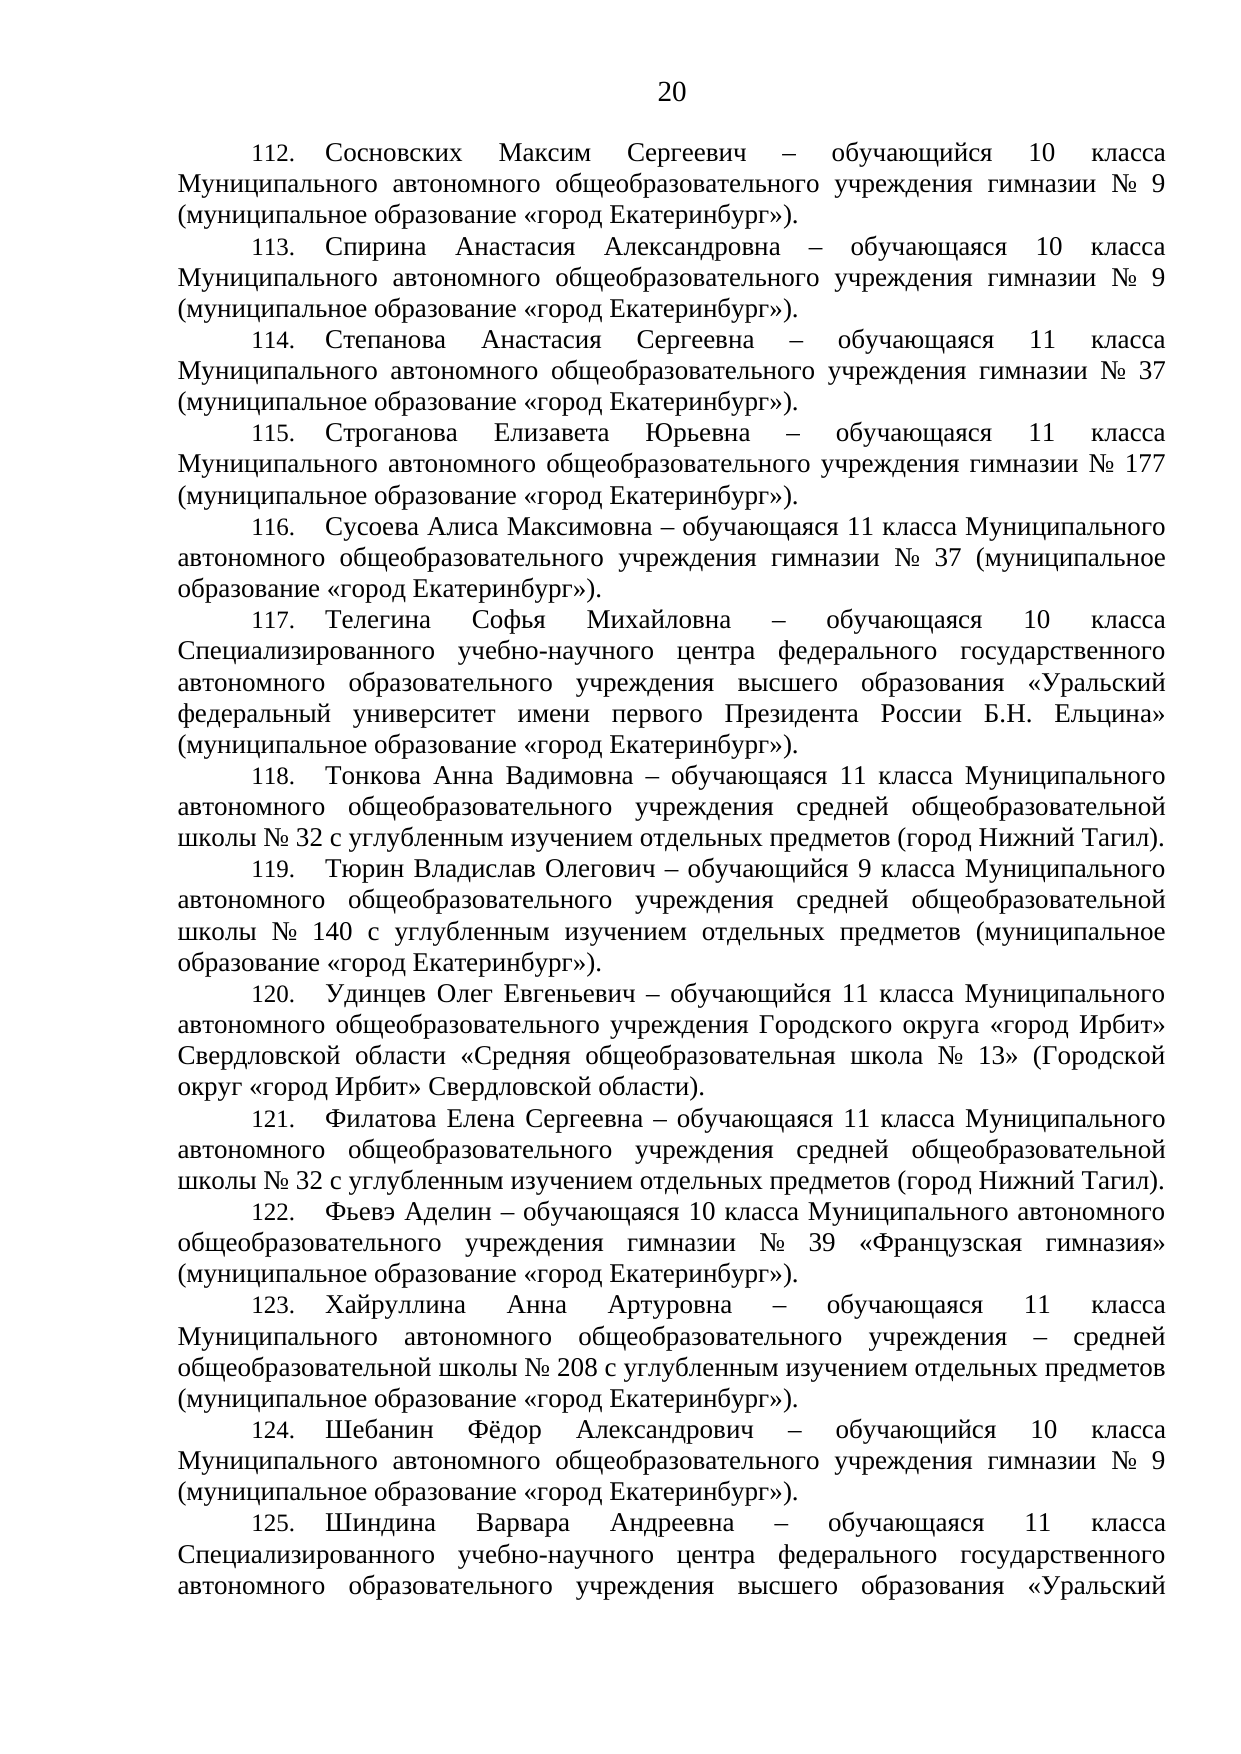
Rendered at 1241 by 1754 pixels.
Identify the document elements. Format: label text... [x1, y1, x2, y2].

list Сосновских Максим Сергеевич – обучающийся 10 класса Муниципального автономного общеобразовательного учреждения гимназии № 9 (муниципальное образование «город Екатеринбург»). [177, 136, 1167, 229]
list Степанова Анастасия Сергеевна – обучающаяся 11 класса Муниципального автономного общеобразовательного учреждения гимназии № 37 (муниципальное образование «город Екатеринбург»). [177, 323, 1167, 416]
list Спирина Анастасия Александровна – обучающаяся 10 класса Муниципального автономного общеобразовательного учреждения гимназии № 9 (муниципальное образование «город Екатеринбург»). [177, 229, 1167, 323]
list Сусоева Алиса Максимовна – обучающаяся 11 класса Муниципального автономного общеобразовательного учреждения гимназии № 37 (муниципальное образование «город Екатеринбург»). [177, 510, 1167, 603]
list Хайруллина Анна Артуровна – обучающаяся 11 класса Муниципального автономного общеобразовательного учреждения – средней общеобразовательной школы № 208 с углубленным изучением отдельных предметов (муниципальное образование «город Екатеринбург»). [177, 1288, 1167, 1413]
list Строганова Елизавета Юрьевна – обучающаяся 11 класса Муниципального автономного общеобразовательного учреждения гимназии № 177 (муниципальное образование «город Екатеринбург»). [177, 416, 1167, 510]
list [177, 1507, 1167, 1600]
list Тонкова Анна Вадимовна – обучающаяся 11 класса Муниципального автономного общеобразовательного учреждения средней общеобразовательной школы № 32 с углубленным изучением отдельных предметов (город Нижний Тагил). [177, 759, 1167, 852]
list Шебанин Фёдор Александрович – обучающийся 10 класса Муниципального автономного общеобразовательного учреждения гимназии № 9 (муниципальное образование «город Екатеринбург»). [177, 1413, 1167, 1507]
list Удинцев Олег Евгеньевич – обучающийся 11 класса Муниципального автономного общеобразовательного учреждения Городского округа «город Ирбит» Свердловской области «Средняя общеобразовательная школа № 13» (Городской округ «город Ирбит» Свердловской области). [177, 977, 1167, 1102]
list Телегина Софья Михайловна – обучающаяся 10 класса Специализированного учебно-научного центра федерального государственного автономного образовательного учреждения высшего образования «Уральский федеральный университет имени первого Президента России Б.Н. Ельцина» (муниципальное образование «город Екатеринбург»). [177, 603, 1167, 759]
list Тюрин Владислав Олегович – обучающийся 9 класса Муниципального автономного общеобразовательного учреждения средней общеобразовательной школы № 140 с углубленным изучением отдельных предметов (муниципальное образование «город Екатеринбург»). [177, 852, 1167, 977]
list Фьевэ Аделин – обучающаяся 10 класса Муниципального автономного общеобразовательного учреждения гимназии № 39 «Французская гимназия» (муниципальное образование «город Екатеринбург»). [177, 1195, 1167, 1288]
list Филатова Елена Сергеевна – обучающаяся 11 класса Муниципального автономного общеобразовательного учреждения средней общеобразовательной школы № 32 с углубленным изучением отдельных предметов (город Нижний Тагил). [177, 1102, 1167, 1195]
